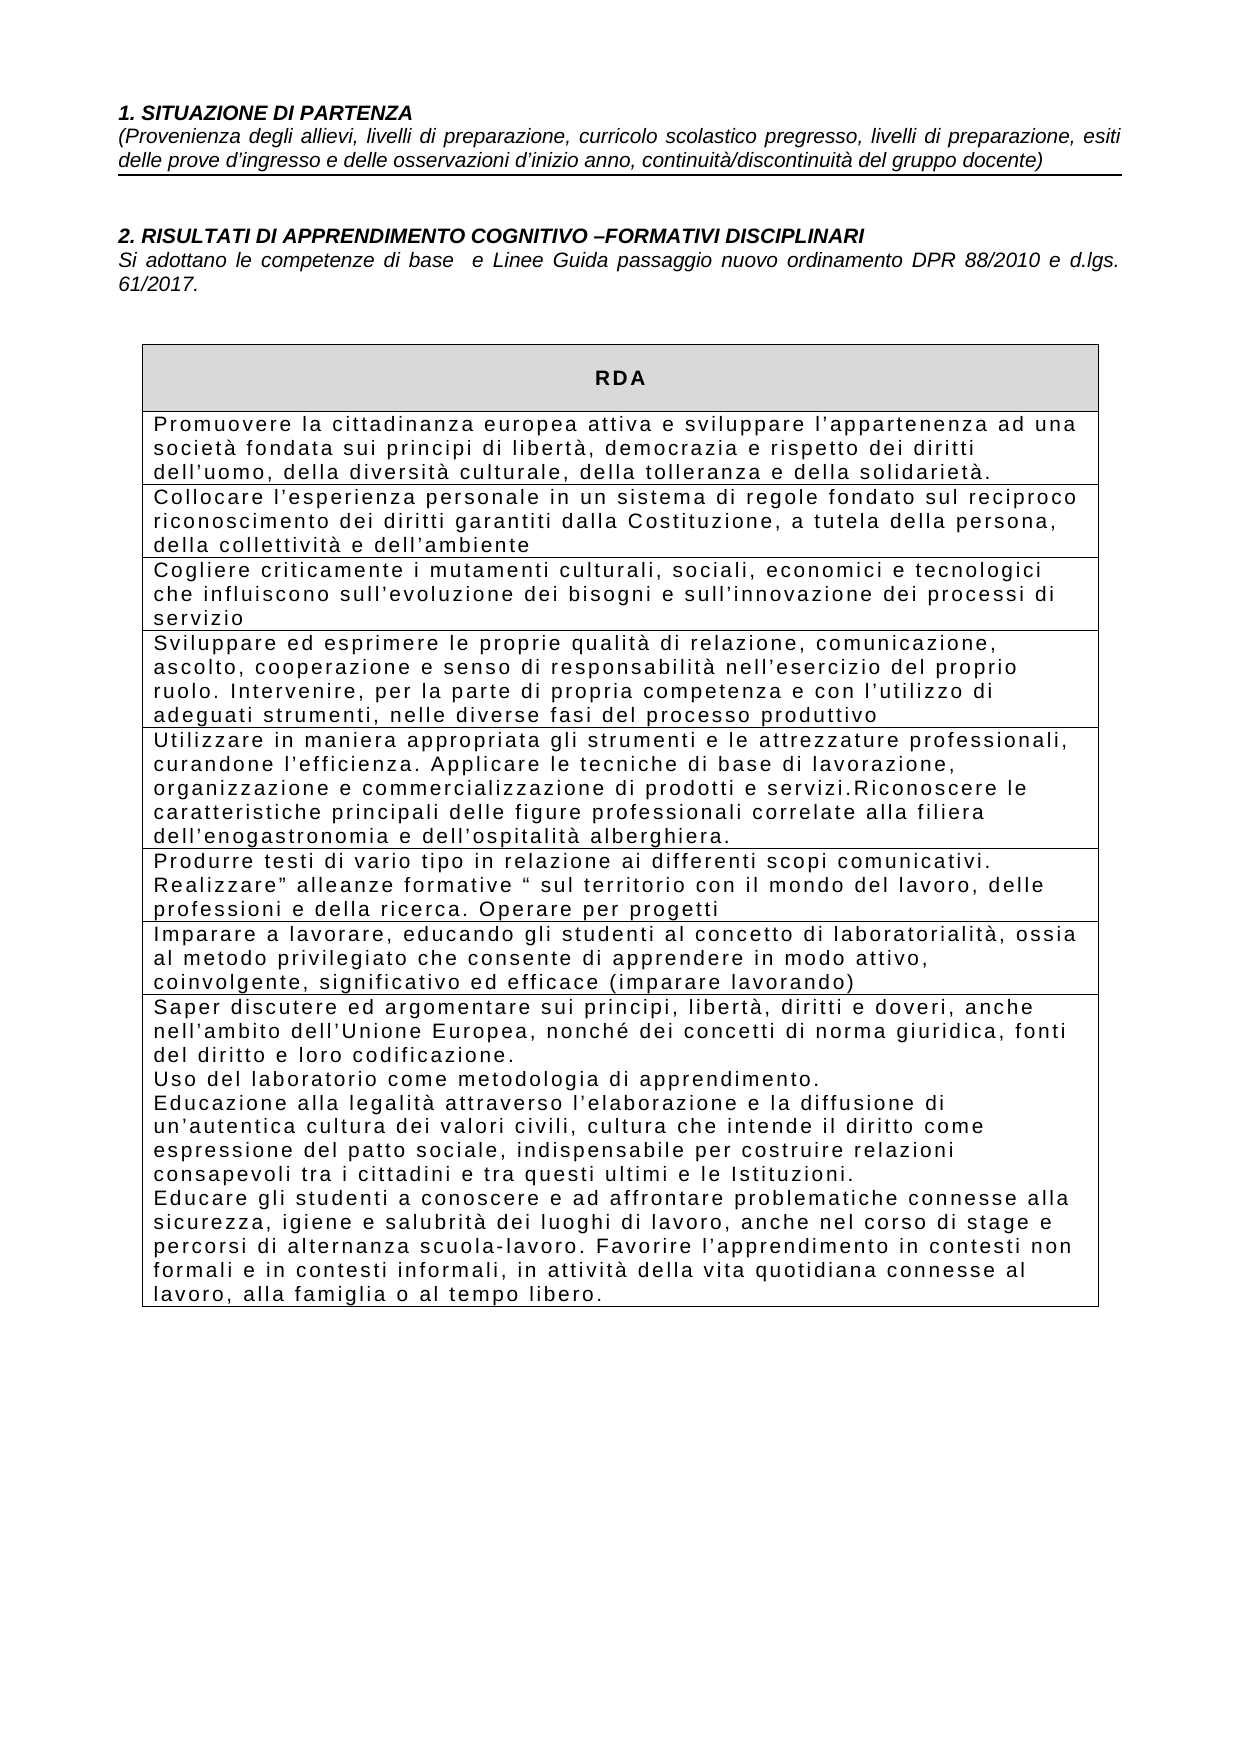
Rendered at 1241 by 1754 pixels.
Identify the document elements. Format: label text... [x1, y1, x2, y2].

table_cell Imparare a lavorare, educando gli studenti al concetto di laboratorialità, ossia al metodo privilegiato che consente di apprendere in modo attivo, coinvolgente, significativo ed efficace (imparare lavorando) [143, 922, 1098, 993]
table_header RDA [143, 345, 1098, 411]
table_cell Sviluppare ed esprimere le proprie qualità di relazione, comunicazione, ascolto, cooperazione e senso di responsabilità nell’esercizio del proprio ruolo. Intervenire, per la parte di propria competenza e con l’utilizzo di adeguati strumenti, nelle diverse fasi del processo produttivo [143, 631, 1098, 727]
table_cell Produrre testi di vario tipo in relazione ai differenti scopi comunicativi. Realizzare” alleanze formative “ sul territorio con il mondo del lavoro, delle professioni e della ricerca. Operare per progetti [143, 849, 1098, 921]
table_cell Collocare l’esperienza personale in un sistema di regole fondato sul reciproco riconoscimento dei diritti garantiti dalla Costituzione, a tutela della persona, della collettività e dell’ambiente [143, 485, 1098, 557]
table_cell Promuovere la cittadinanza europea attiva e sviluppare l’appartenenza ad una società fondata sui principi di libertà, democrazia e rispetto dei diritti dell’uomo, della diversità culturale, della tolleranza e della solidarietà. [143, 412, 1098, 484]
text 1. SITUAZIONE DI PARTENZA [118, 100, 1122, 124]
table_cell Saper discutere ed argomentare sui principi, libertà, diritti e doveri, anche nell’ambito dell’Unione Europea, nonché dei concetti di norma giuridica, fonti del diritto e loro codificazione. Uso del laboratorio come metodologia di apprendimento. Educazione alla legalità attraverso l’elaborazione e la diffusione di un’autentica cultura dei valori civili, cultura che intende il diritto come espressione del patto sociale, indispensabile per costruire relazioni consapevoli tra i cittadini e tra questi ultimi e le Istituzioni. Educare gli studenti a conoscere e ad affrontare problematiche connesse alla sicurezza, igiene e salubrità dei luoghi di lavoro, anche nel corso di stage e percorsi di alternanza scuola-lavoro. Favorire l’apprendimento in contesti non formali e in contesti informali, in attività della vita quotidiana connesse al lavoro, alla famiglia o al tempo libero. [143, 995, 1098, 1306]
table_cell Cogliere criticamente i mutamenti culturali, sociali, economici e tecnologici che influiscono sull’evoluzione dei bisogni e sull’innovazione dei processi di servizio [143, 558, 1098, 630]
text (Provenienza degli allievi, livelli di preparazione, curricolo scolastico pregresso, livelli di preparazione, esiti delle prove d’ingresso e delle osservazioni d’inizio anno, continuità/discontinuità del gruppo docente) [118, 124, 1122, 174]
table_cell Utilizzare in maniera appropriata gli strumenti e le attrezzature professionali, curandone l’efficienza. Applicare le tecniche di base di lavorazione, organizzazione e commercializzazione di prodotti e servizi.Riconoscere le caratteristiche principali delle figure professionali correlate alla filiera dell’enogastronomia e dell’ospitalità alberghiera. [143, 728, 1098, 848]
text Si adottano le competenze di base e Linee Guida passaggio nuovo ordinamento DPR 88/2010 e d.lgs. 61/2017. [118, 248, 1122, 296]
text 2. RISULTATI DI APPRENDIMENTO COGNITIVO –FORMATIVI DISCIPLINARI [118, 224, 1122, 248]
